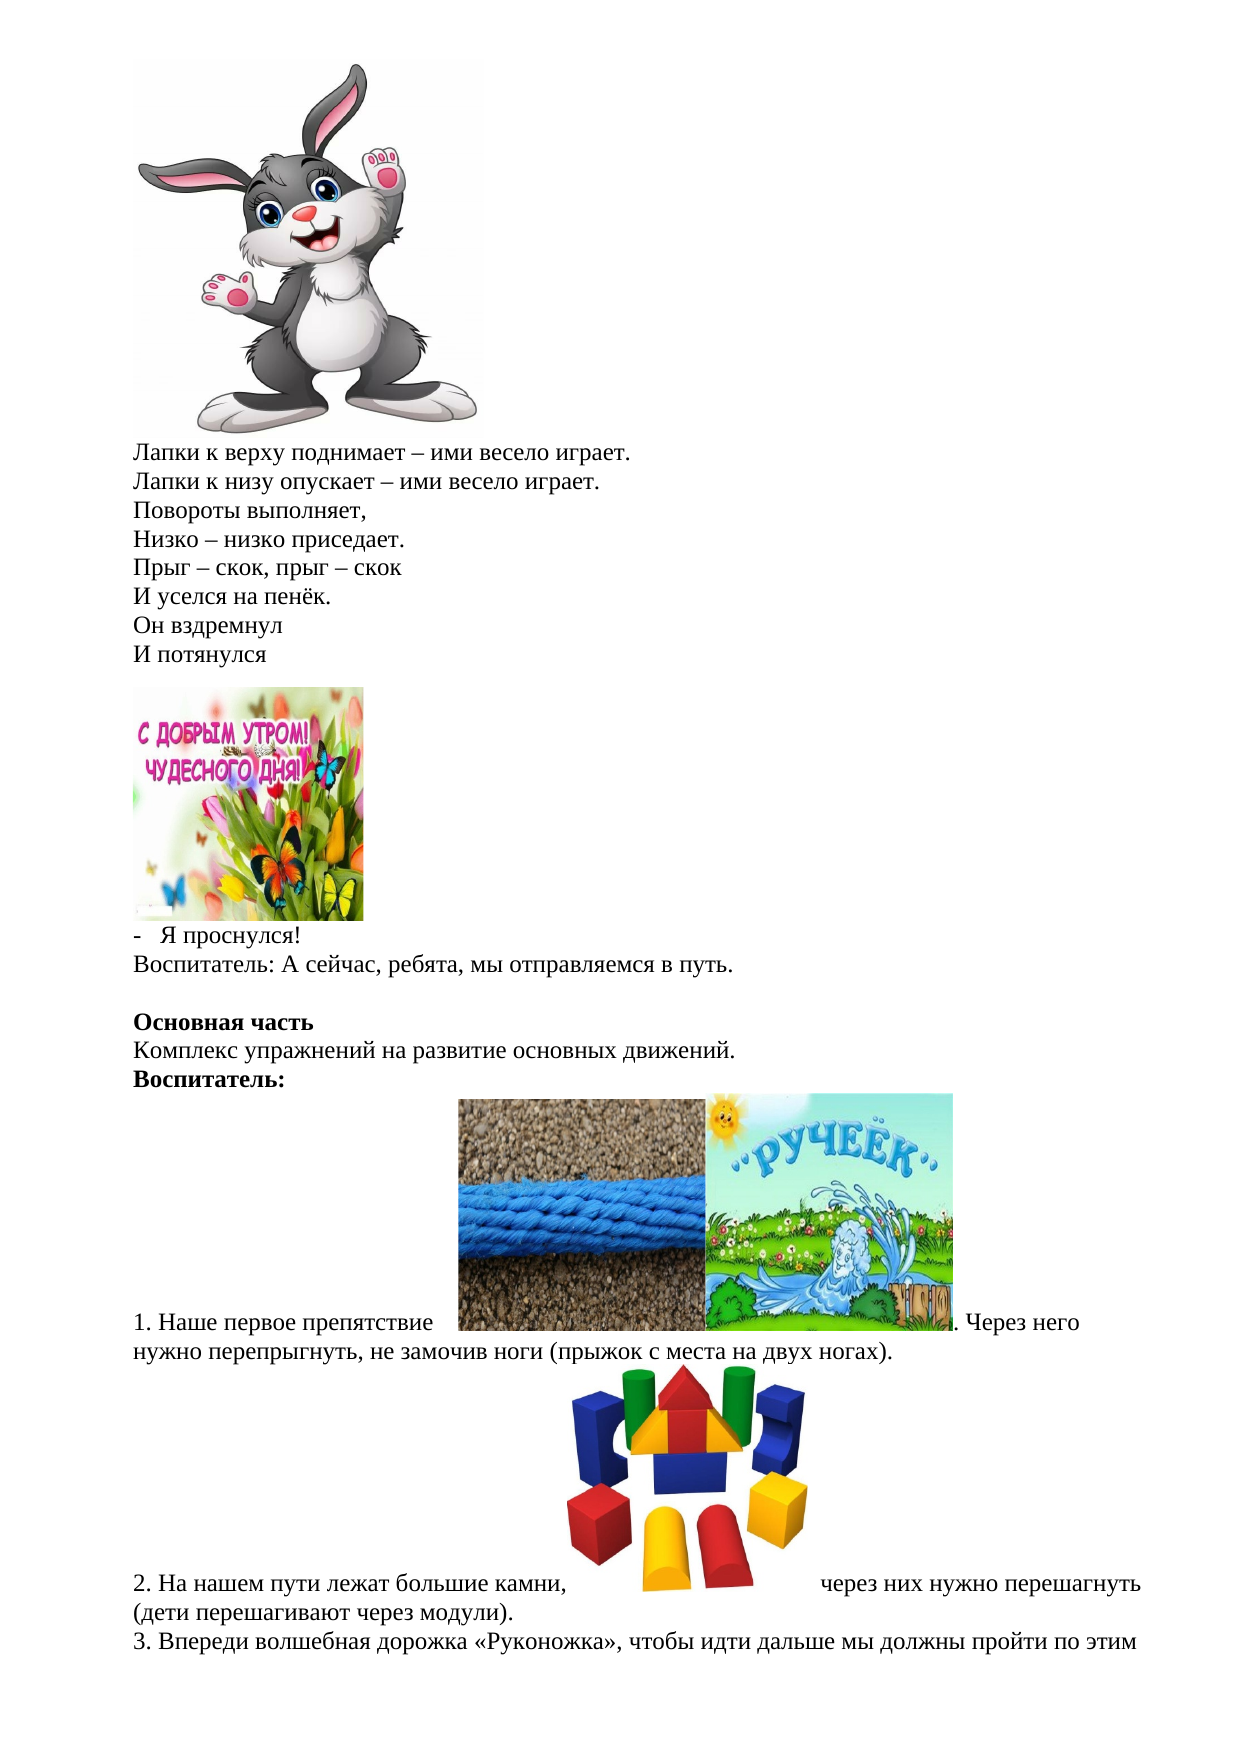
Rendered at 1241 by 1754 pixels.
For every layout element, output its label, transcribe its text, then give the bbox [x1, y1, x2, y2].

picture [567, 1364, 808, 1592]
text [133, 687, 1152, 1654]
picture [132, 59, 484, 438]
text Лапки к верху поднимает – ими весело играет. Лапки к низу опускает – ими весело играет. Повороты выполняет, Низко – низко приседает. Прыг – скок, прыг – скок И уселся на пенёк. Он вздремнул И потянулся [133, 59, 1152, 667]
picture [458, 1093, 953, 1331]
picture [132, 687, 364, 921]
